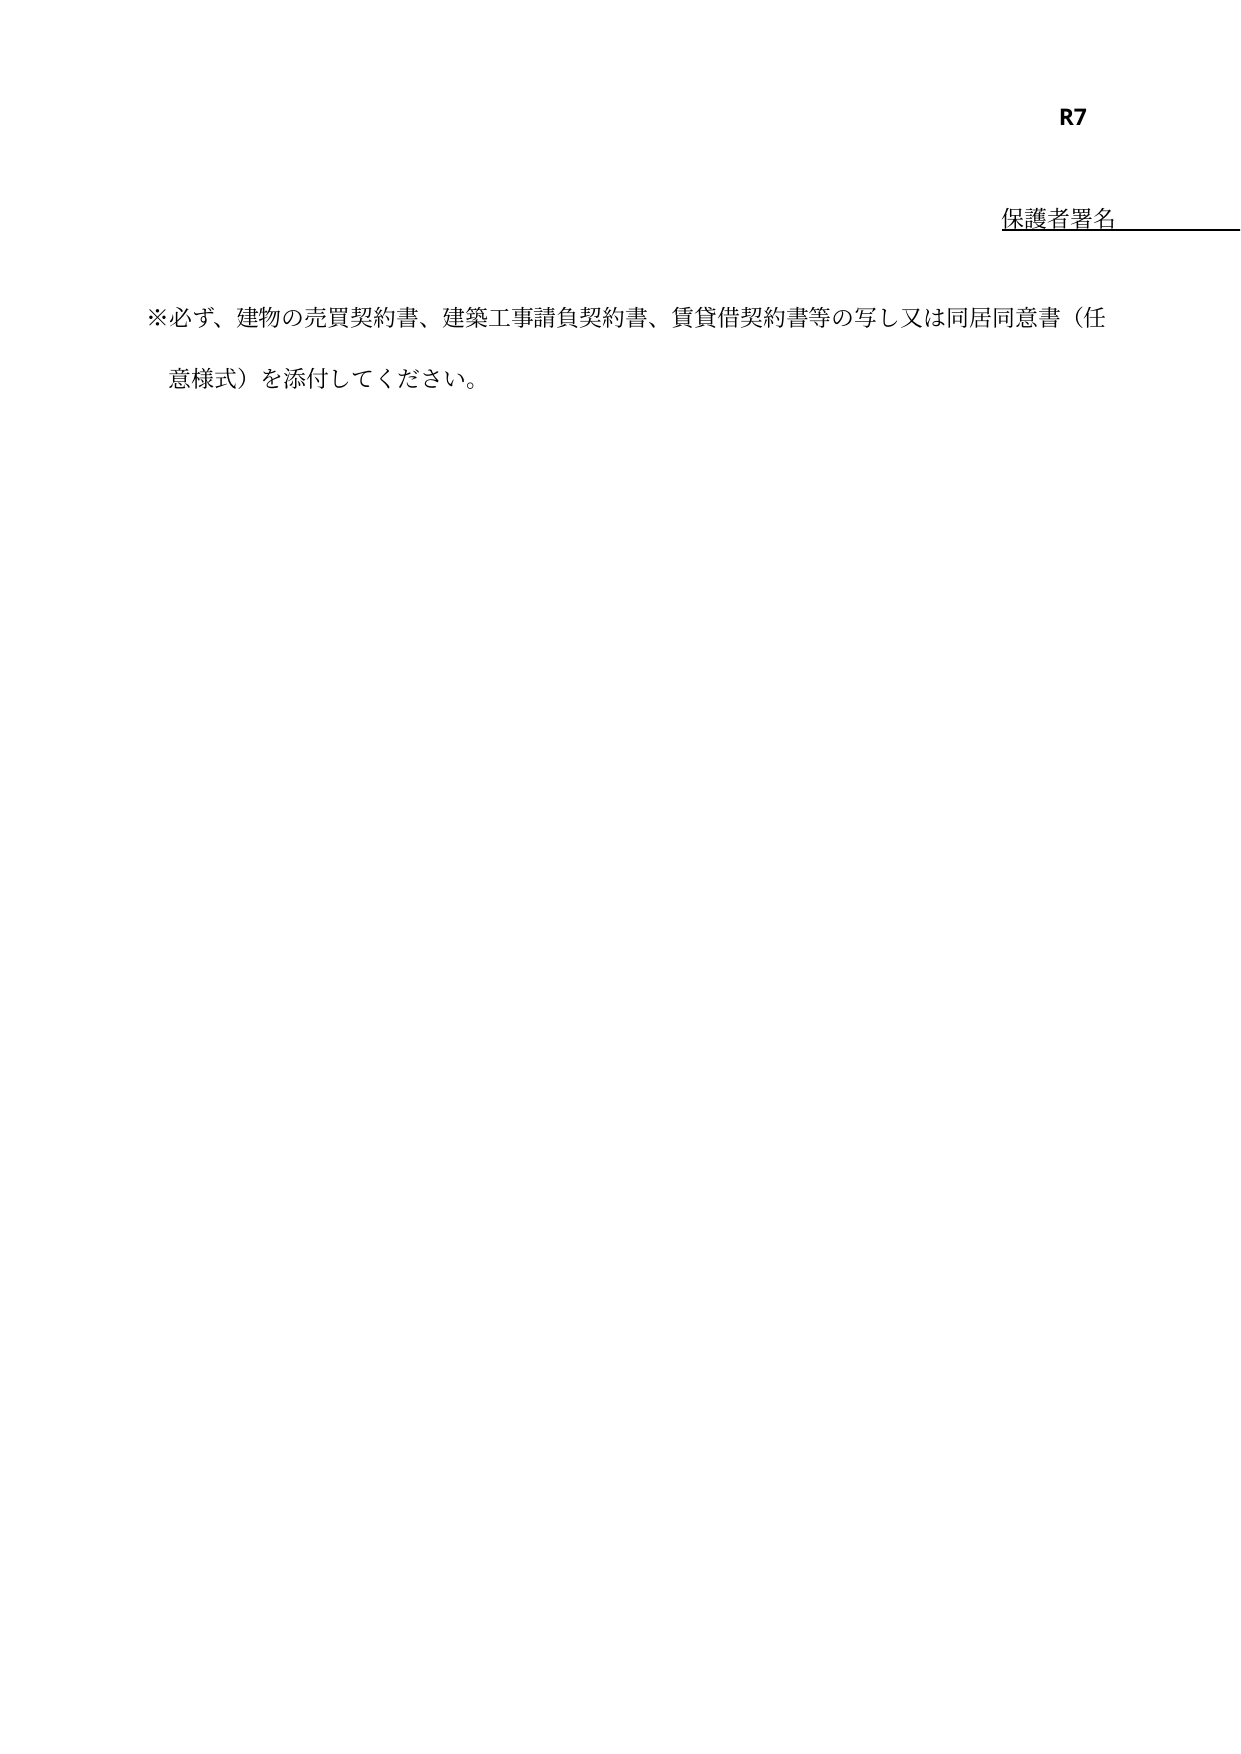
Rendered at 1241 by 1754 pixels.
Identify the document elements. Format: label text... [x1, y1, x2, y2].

text ※必ず、建物の売買契約書、建築工事請負契約書、賃貸借契約書等の写し又は同居同意書（任意様式）を添付してください。 [124, 286, 1116, 407]
text 保護者署名 [124, 187, 1116, 248]
